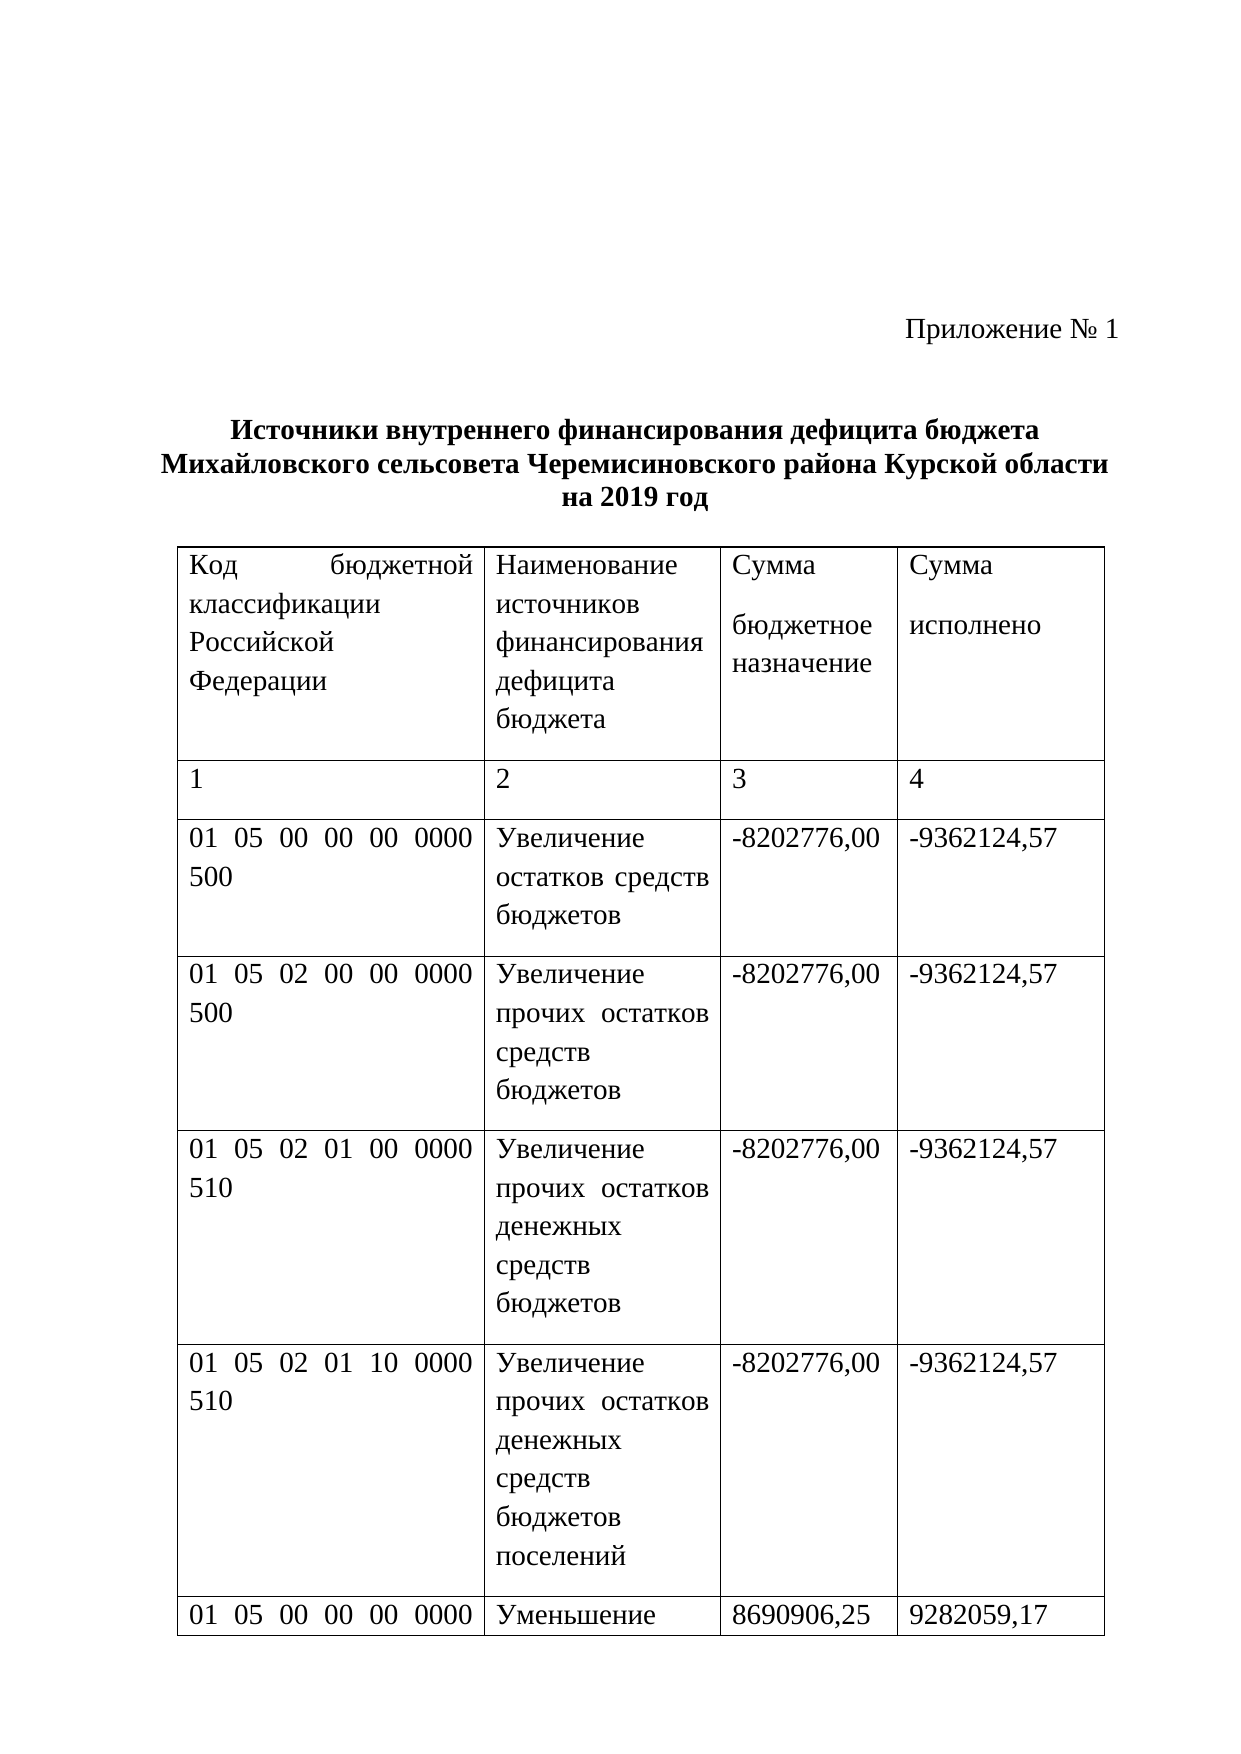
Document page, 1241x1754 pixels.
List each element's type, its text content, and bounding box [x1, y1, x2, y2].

table_cell 2 [485, 761, 720, 819]
table_header Код бюджетной классификации Российской Федерации [178, 548, 484, 760]
table_cell Увеличение прочих остатков денежных средств бюджетов поселений [485, 1345, 720, 1596]
table_cell -8202776,00 [721, 957, 897, 1130]
table_cell Увеличение прочих остатков денежных средств бюджетов [485, 1131, 720, 1344]
table_cell -9362124,57 [898, 1131, 1104, 1344]
table_cell -9362124,57 [898, 1345, 1104, 1596]
text Источники внутреннего финансирования дефицита бюджета Михайловского сельсовета Черемисиновского района Курской области на 2019 год [159, 412, 1110, 513]
table_cell -9362124,57 [898, 957, 1104, 1130]
table_header Наименование источников финансирования дефицита бюджета [485, 548, 720, 760]
table_cell -8202776,00 [721, 1345, 897, 1596]
table_cell 4 [898, 761, 1104, 819]
table_cell 3 [721, 761, 897, 819]
table_cell 01 05 02 00 00 0000 500 [178, 957, 484, 1130]
table_cell 01 05 02 01 10 0000 510 [178, 1345, 484, 1596]
table_cell 01 05 00 00 00 0000 500 [178, 820, 484, 956]
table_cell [178, 1597, 484, 1635]
text Приложение № 1 [159, 312, 1119, 345]
table_cell 9282059,17 [898, 1597, 1104, 1635]
table_cell Увеличение остатков средств бюджетов [485, 820, 720, 956]
table_cell Увеличение прочих остатков средств бюджетов [485, 957, 720, 1130]
table_cell -8202776,00 [721, 1131, 897, 1344]
table_cell 8690906,25 [721, 1597, 897, 1635]
table_cell 1 [178, 761, 484, 819]
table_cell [485, 1597, 720, 1635]
table_cell 01 05 02 01 00 0000 510 [178, 1131, 484, 1344]
table_cell -8202776,00 [721, 820, 897, 956]
table_header Сумма бюджетное назначение [721, 548, 897, 760]
table_header Сумма исполнено [898, 548, 1104, 760]
table_cell -9362124,57 [898, 820, 1104, 956]
